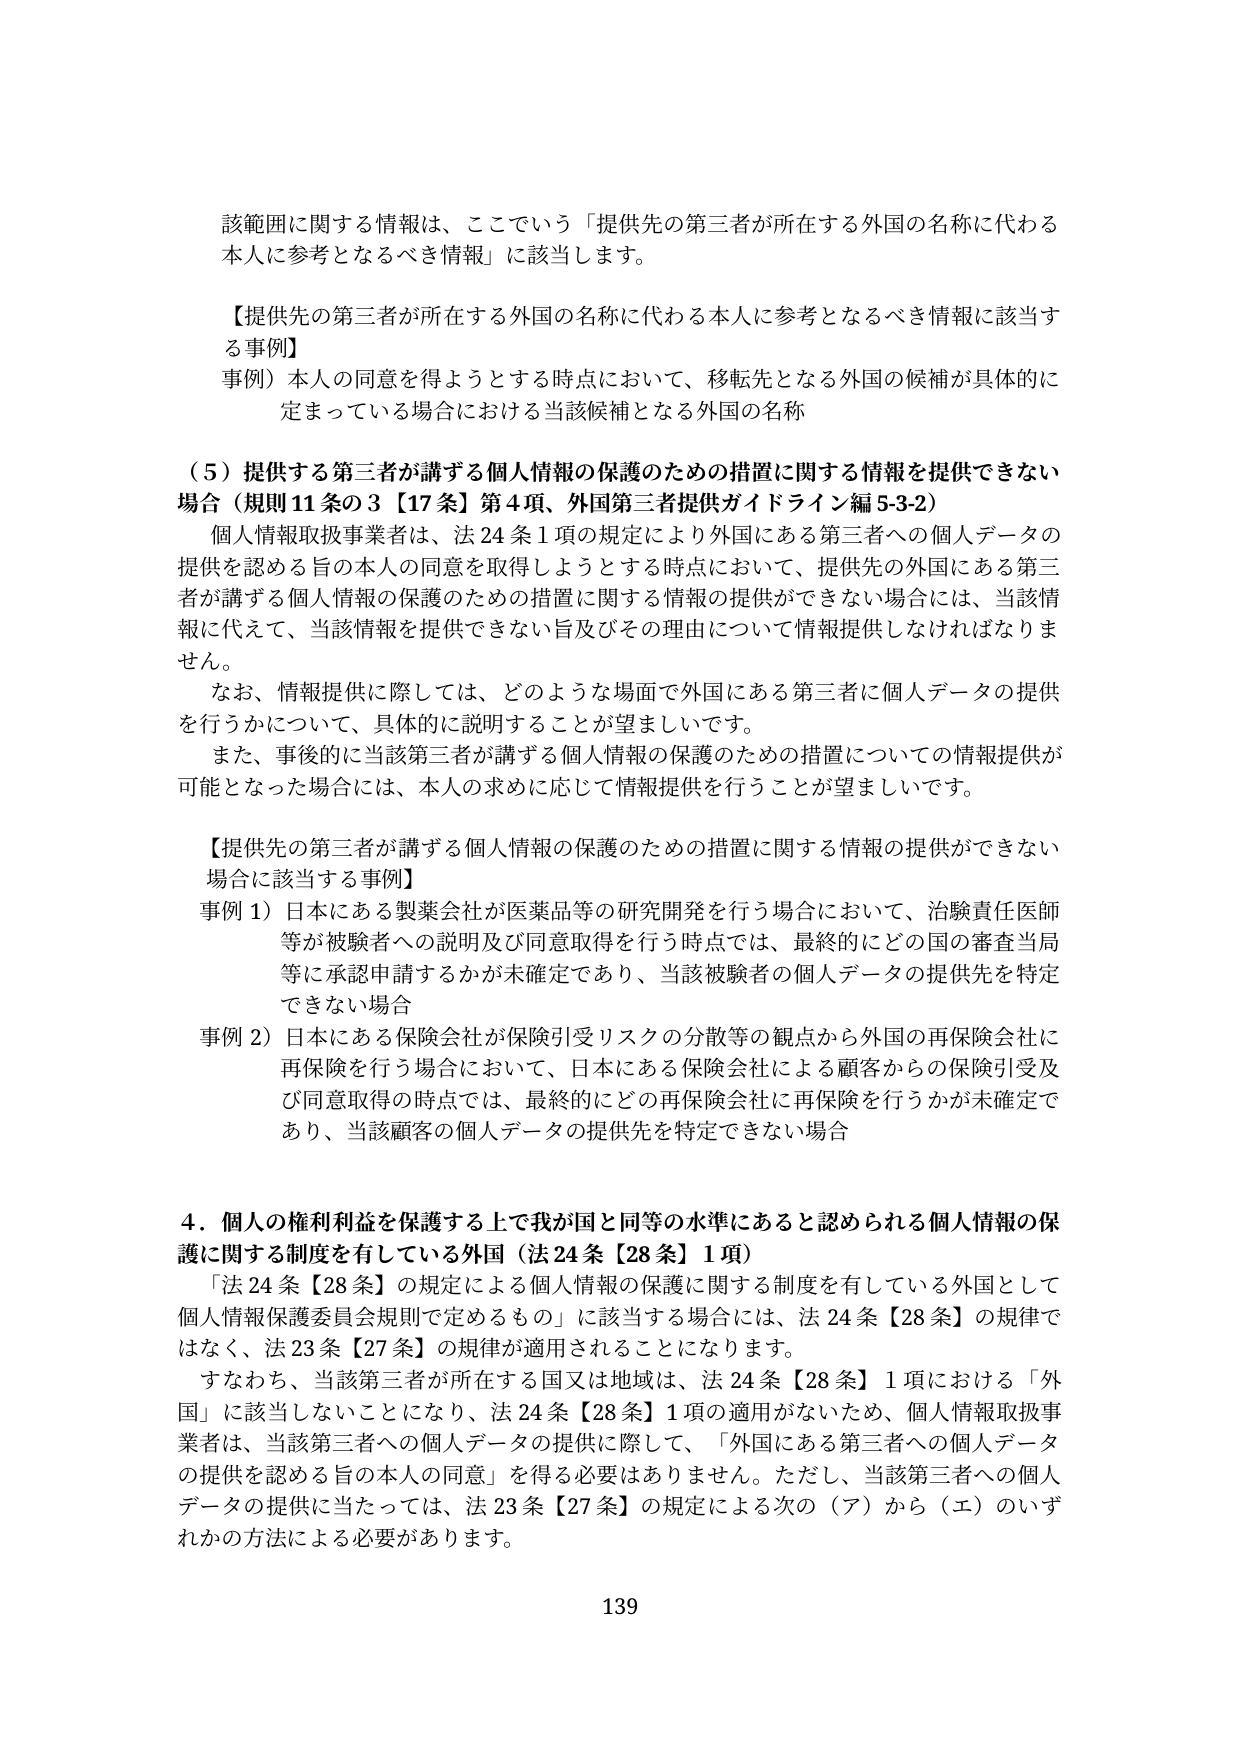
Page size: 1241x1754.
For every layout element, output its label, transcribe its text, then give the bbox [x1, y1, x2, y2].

text 事例）本人の同意を得ようとする時点において、移転先となる外国の候補が具体的に定まっている場合における当該候補となる外国の名称 [221, 362, 1063, 425]
text （５）提供する第三者が講ずる個人情報の保護のための措置に関する情報を提供できない場合（規則11条の３【17条】第４項、外国第三者提供ガイドライン編5-3-2） [177, 455, 1063, 518]
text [221, 207, 1063, 270]
text すなわち、当該第三者が所在する国又は地域は、法24条【28条】１項における「外国」に該当しないことになり、法24条【28条】1項の適用がないため、個人情報取扱事業者は、当該第三者への個人データの提供に際して、「外国にある第三者への個人データの提供を認める旨の本人の同意」を得る必要はありません。ただし、当該第三者への個人データの提供に当たっては、法23条【27条】の規定による次の（ア）から（エ）のいずれかの方法による必要があります。 [177, 1363, 1063, 1552]
text 【提供先の第三者が所在する外国の名称に代わる本人に参考となるべき情報に該当する事例】 [222, 299, 1063, 362]
text ４．個人の権利利益を保護する上で我が国と同等の水準にあると認められる個人情報の保護に関する制度を有している外国（法24条【28条】１項） [177, 1176, 1063, 1268]
text 事例 2）日本にある保険会社が保険引受リスクの分散等の観点から外国の再保険会社に再保険を行う場合において、日本にある保険会社による顧客からの保険引受及び同意取得の時点では、最終的にどの再保険会社に再保険を行うかが未確定であり、当該顧客の個人データの提供先を特定できない場合 [199, 1020, 1063, 1146]
text 「法24 条【28条】の規定による個人情報の保護に関する制度を有している外国として個人情報保護委員会規則で定めるもの」に該当する場合には、法24条【28条】の規律ではなく、法23条【27条】の規律が適用されることになります。 [177, 1268, 1063, 1363]
text また、事後的に当該第三者が講ずる個人情報の保護のための措置についての情報提供が可能となった場合には、本人の求めに応じて情報提供を行うことが望ましいです。 [177, 738, 1063, 801]
text なお、情報提供に際しては、どのような場面で外国にある第三者に個人データの提供を行うかについて、具体的に説明することが望ましいです。 [177, 676, 1063, 738]
text 【提供先の第三者が講ずる個人情報の保護のための措置に関する情報の提供ができない場合に該当する事例】 [199, 831, 1063, 894]
text 個人情報取扱事業者は、法24 条１項の規定により外国にある第三者への個人データの提供を認める旨の本人の同意を取得しようとする時点において、提供先の外国にある第三者が講ずる個人情報の保護のための措置に関する情報の提供ができない場合には、当該情報に代えて、当該情報を提供できない旨及びその理由について情報提供しなければなりません。 [177, 518, 1063, 676]
text 事例 1）日本にある製薬会社が医薬品等の研究開発を行う場合において、治験責任医師等が被験者への説明及び同意取得を行う時点では、最終的にどの国の審査当局等に承認申請するかが未確定であり、当該被験者の個人データの提供先を特定できない場合 [199, 894, 1063, 1020]
